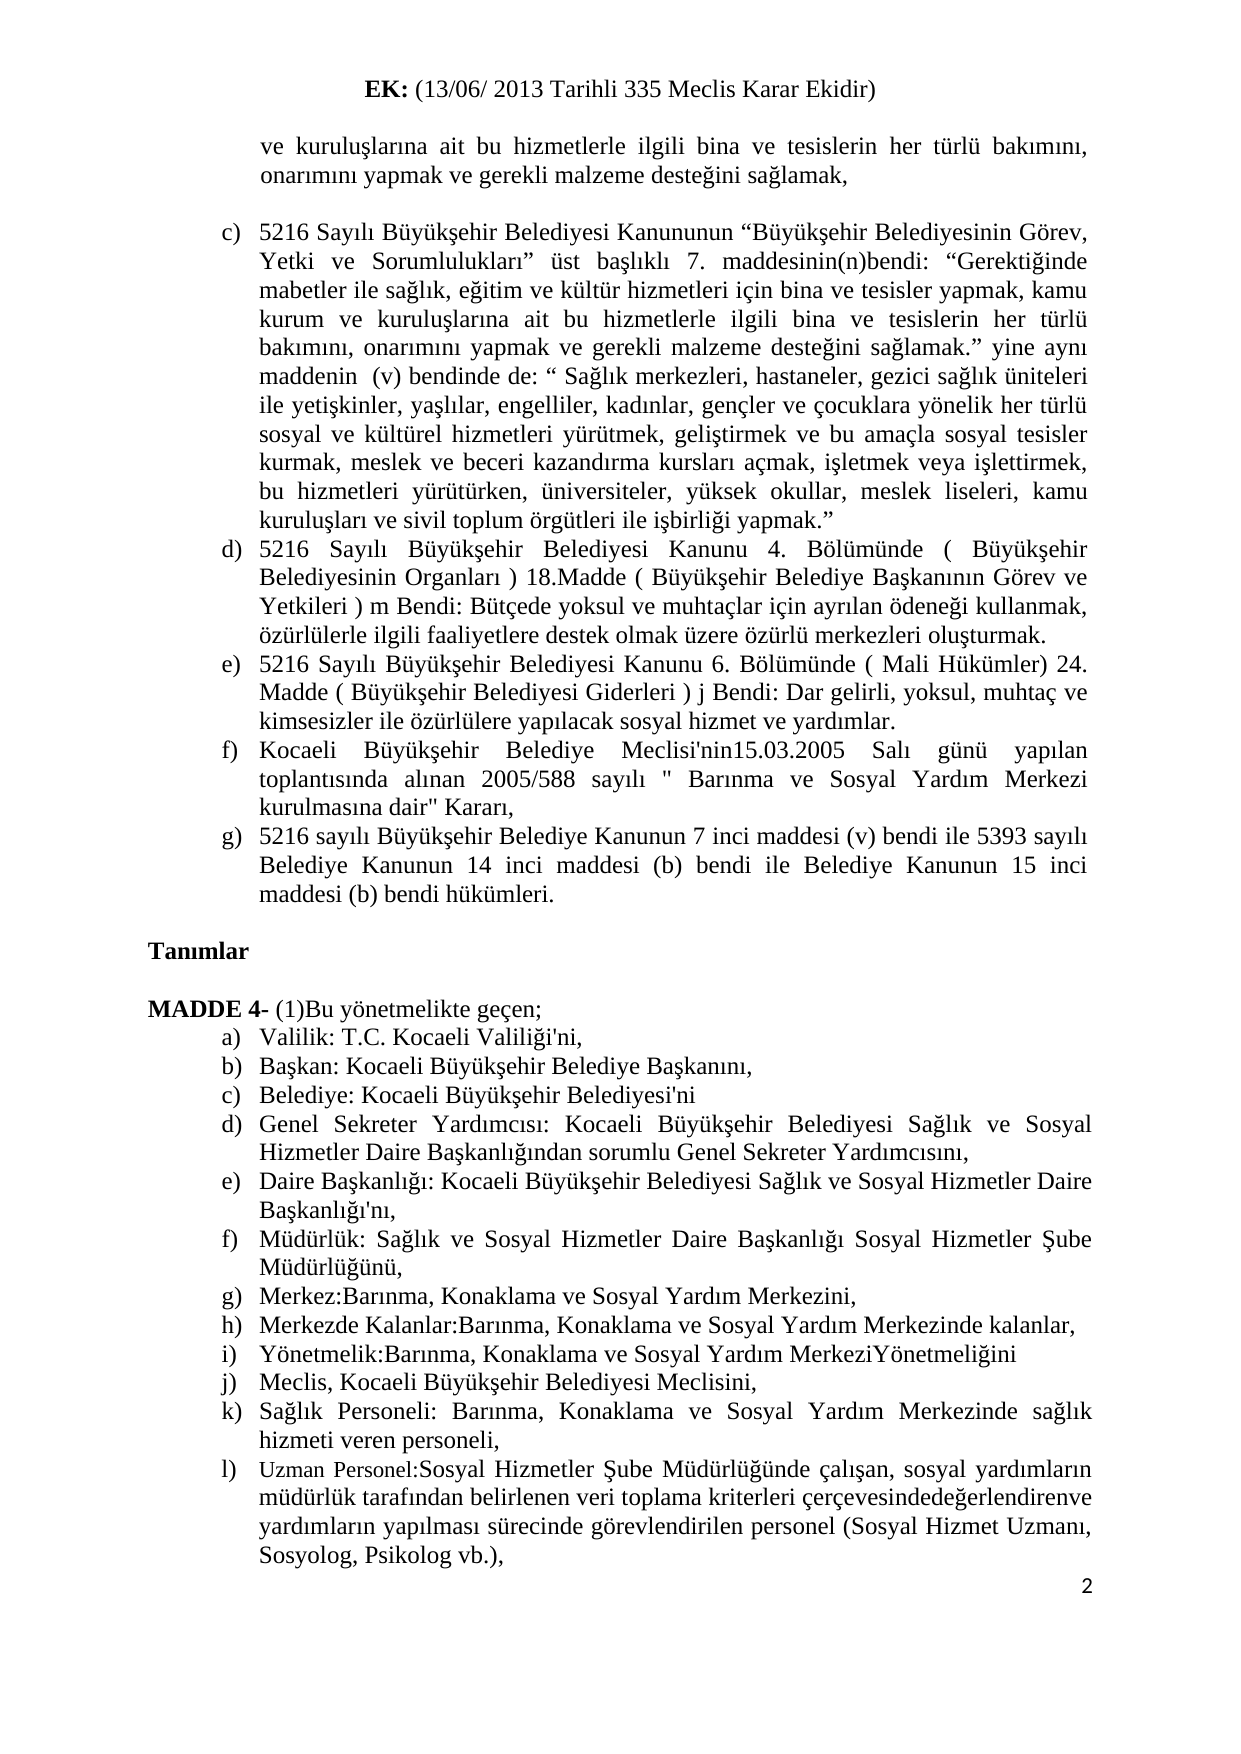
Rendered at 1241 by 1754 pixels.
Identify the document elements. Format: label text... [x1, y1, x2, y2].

list 5216 sayılı Büyükşehir Belediye Kanunun 7 inci maddesi (v) bendi ile 5393 sayılı Belediye Kanunun 14 inci maddesi (b) bendi ile Belediye Kanunun 15 inci maddesi (b) bendi hükümleri. [221, 821, 1088, 907]
list Meclis, Kocaeli Büyükşehir Belediyesi Meclisini, [221, 1367, 1093, 1396]
text ve kuruluşlarına ait bu hizmetlerle ilgili bina ve tesislerin her türlü bakımını, onarımını yapmak ve gerekli malzeme desteğini sağlamak, [260, 131, 1088, 189]
list 5216 Sayılı Büyükşehir Belediyesi Kanunu 4. Bölümünde ( Büyükşehir Belediyesinin Organları ) 18.Madde ( Büyükşehir Belediye Başkanının Görev ve Yetkileri ) m Bendi: Bütçede yoksul ve muhtaçlar için ayrılan ödeneği kullanmak, özürlülerle ilgili faaliyetlere destek olmak üzere özürlü merkezleri oluşturmak. [221, 534, 1088, 649]
list Merkez:Barınma, Konaklama ve Sosyal Yardım Merkezini, [221, 1281, 1093, 1310]
list Kocaeli Büyükşehir Belediye Meclisi'nin15.03.2005 Salı günü yapılan toplantısında alınan 2005/588 sayılı " Barınma ve Sosyal Yardım Merkezi kurulmasına dair" Kararı, [221, 735, 1088, 821]
list Genel Sekreter Yardımcısı: Kocaeli Büyükşehir Belediyesi Sağlık ve Sosyal izmHizHizmetler Daire Başkanlığından sorumlu Genel Sekreter Yardımcısını, [221, 1109, 1093, 1166]
list Başkan: Kocaeli Büyükşehir Belediye Başkanını, [221, 1051, 1093, 1080]
list Merkezde Kalanlar:Barınma, Konaklama ve Sosyal Yardım Merkezinde kalanlar, [221, 1310, 1093, 1339]
list Uzman Personel:Sosyal Hizmetler Şube Müdürlüğünde çalışan, sosyal yardımların müdürlük tarafından belirlenen veri toplama kriterleri çerçevesindedeğerlendirenve yardımların yapılması sürecinde görevlendirilen personel (Sosyal Hizmet Uzmanı, Sosyolog, Psikolog vb.), [221, 1454, 1093, 1569]
list Yönetmelik:Barınma, Konaklama ve Sosyal Yardım MerkeziYönetmeliğini [221, 1339, 1093, 1367]
list Sağlık Personeli: Barınma, Konaklama ve Sosyal Yardım Merkezinde sağlık hizmeti veren personeli, [221, 1396, 1093, 1454]
list Valilik: T.C. Kocaeli Valiliği'ni, [221, 1022, 1093, 1051]
list Daire Başkanlığı: Kocaeli Büyükşehir Belediyesi Sağlık ve Sosyal Hizmetler Daire Başkanlığı'nı, [221, 1166, 1093, 1224]
text Tanımlar [148, 936, 1088, 965]
list 5216 Sayılı Büyükşehir Belediyesi Kanunu 6. Bölümünde ( Mali Hükümler) 24. Madde ( Büyükşehir Belediyesi Giderleri ) j Bendi: Dar gelirli, yoksul, muhtaç ve kimsesizler ile özürlülere yapılacak sosyal hizmet ve yardımlar. [221, 649, 1088, 735]
list Müdürlük: Sağlık ve Sosyal Hizmetler Daire Başkanlığı Sosyal Hizmetler Şube Müdürlüğünü, [221, 1224, 1093, 1281]
list 5216 Sayılı Büyükşehir Belediyesi Kanununun “Büyükşehir Belediyesinin Görev, Yetki ve Sorumlulukları” üst başlıklı 7. maddesinin(n)bendi: “Gerektiğinde mabetler ile sağlık, eğitim ve kültür hizmetleri için bina ve tesisler yapmak, kamu kurum ve kuruluşlarına ait bu hizmetlerle ilgili bina ve tesislerin her türlü bakımını, onarımını yapmak ve gerekli malzeme desteğini sağlamak.” yine aynı maddenin (v) bendinde de: “ Sağlık merkezleri, hastaneler, gezici sağlık üniteleri ile yetişkinler, yaşlılar, engelliler, kadınlar, gençler ve çocuklara yönelik her türlü sosyal ve kültürel hizmetleri yürütmek, geliştirmek ve bu amaçla sosyal tesisler kurmak, meslek ve beceri kazandırma kursları açmak, işletmek veya işlettirmek, bu hizmetleri yürütürken, üniversiteler, yüksek okullar, meslek liseleri, kamu kuruluşları ve sivil toplum örgütleri ile işbirliği yapmak.” [221, 217, 1088, 534]
list Belediye: Kocaeli Büyükşehir Belediyesi'ni [221, 1080, 1093, 1109]
text MADDE 4- (1)Bu yönetmelikte geçen; [148, 994, 1088, 1022]
